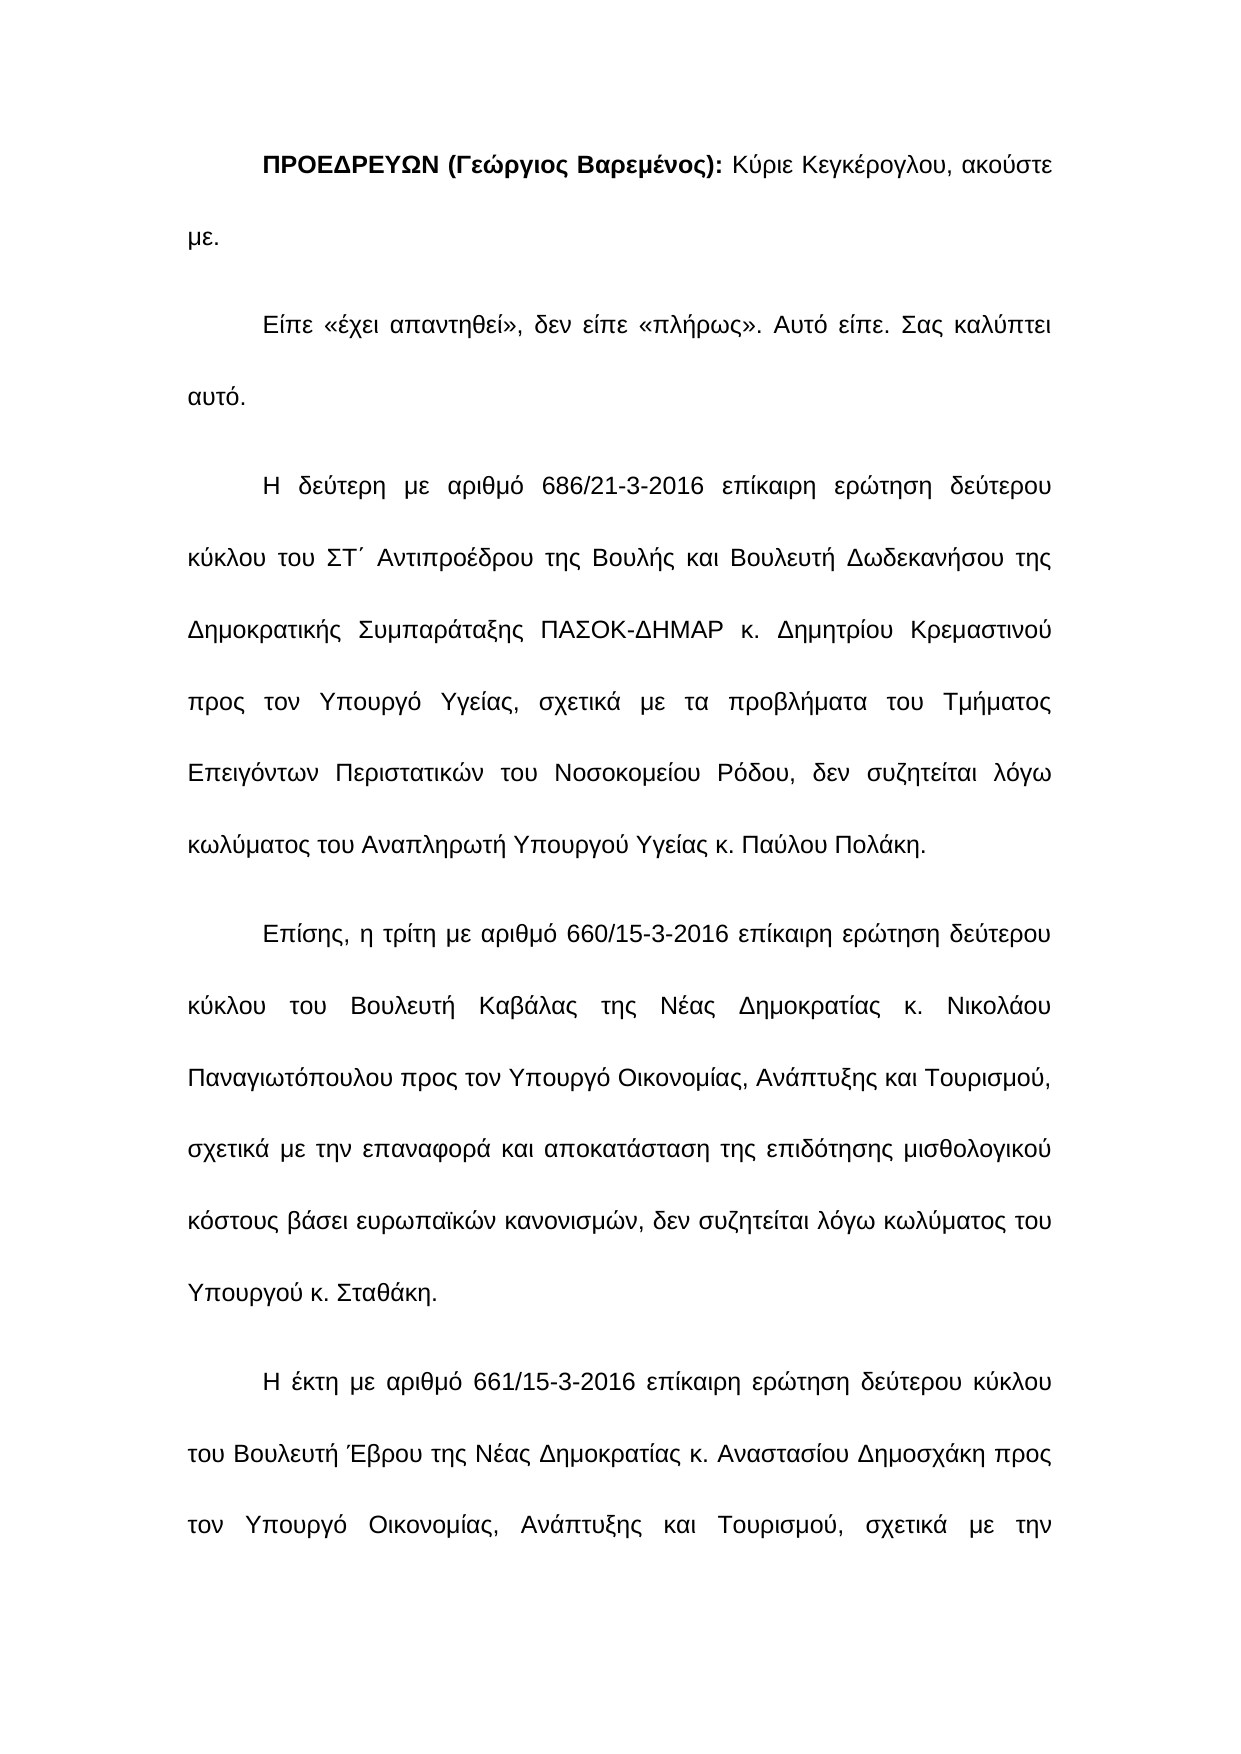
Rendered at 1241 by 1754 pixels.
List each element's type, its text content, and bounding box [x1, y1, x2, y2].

text ΠΡΟΕΔΡΕΥΩΝ (Γεώργιος Βαρεμένος): Κύριε Κεγκέρογλου, ακούστε με. [187, 150, 1053, 251]
text Επίσης, η τρίτη με αριθμό 660/15-3-2016 επίκαιρη ερώτηση δεύτερου κύκλου του Βουλευτή Καβάλας της Νέας Δημοκρατίας κ. Νικολάου Παναγιωτόπουλου προς τον Υπουργό Οικονομίας, Ανάπτυξης και Τουρισμού, σχετικά με την επαναφορά και αποκατάσταση της επιδότησης μισθολογικού κόστους βάσει ευρωπαϊκών κανονισμών, δεν συζητείται λόγω κωλύματος του Υπουργού κ. Σταθάκη. [187, 919, 1053, 1307]
text Είπε «έχει απαντηθεί», δεν είπε «πλήρως». Αυτό είπε. Σας καλύπτει αυτό. [187, 310, 1053, 411]
text Η δεύτερη με αριθμό 686/21-3-2016 επίκαιρη ερώτηση δεύτερου κύκλου του ΣΤ΄ Αντιπροέδρου της Βουλής και Βουλευτή Δωδεκανήσου της Δημοκρατικής Συμπαράταξης ΠΑΣΟΚ-ΔΗΜΑΡ κ. Δημητρίου Κρεμαστινού προς τον Υπουργό Υγείας, σχετικά με τα προβλήματα του Τμήματος Επειγόντων Περιστατικών του Νοσοκομείου Ρόδου, δεν συζητείται λόγω κωλύματος του Αναπληρωτή Υπουργού Υγείας κ. Παύλου Πολάκη. [187, 471, 1053, 859]
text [187, 1367, 1053, 1539]
